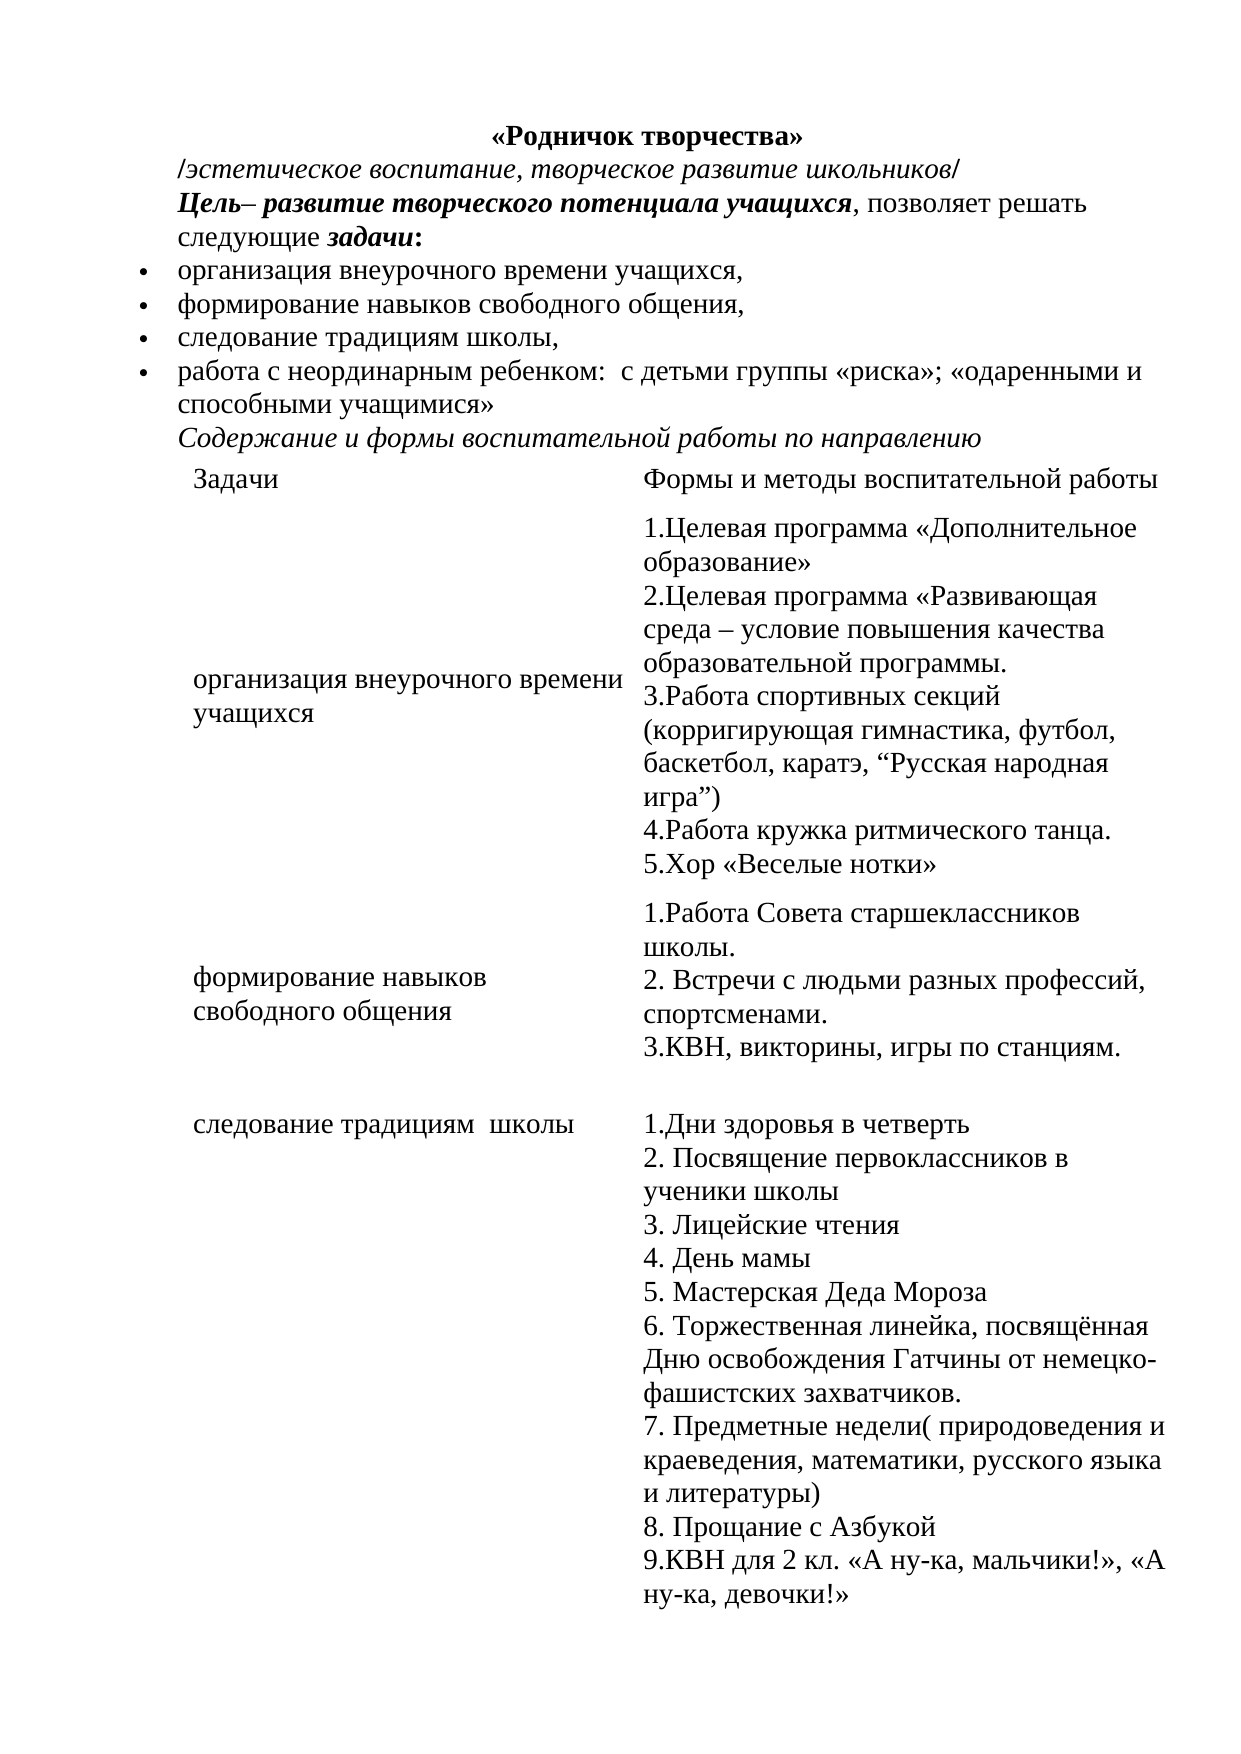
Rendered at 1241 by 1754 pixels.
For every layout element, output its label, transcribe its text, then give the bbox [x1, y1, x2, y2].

table_header Задачи [185, 454, 635, 503]
list организация внеурочного времени учащихся, [140, 252, 1152, 286]
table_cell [635, 1099, 1175, 1617]
text Содержание и формы воспитательной работы по направлению [177, 420, 1152, 453]
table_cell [185, 1099, 635, 1617]
text Цель– развитие творческого потенциала учащихся, позволяет решать следующие задачи: [177, 185, 1152, 252]
table_cell 1.Целевая программа «Дополнительное образование» 2.Целевая программа «Развивающая среда – условие повышения качества образовательной программы. 3.Работа спортивных секций (корригирующая гимнастика, футбол, баскетбол, каратэ, “Русская народная игра”) 4.Работа кружка ритмического танца. 5.Хор «Веселые нотки» [635, 503, 1175, 887]
list формирование навыков свободного общения, [140, 286, 1152, 319]
list работа с неординарным ребенком: с детьми группы «риска»; «одаренными и способными учащимися» [140, 353, 1152, 420]
table_cell формирование навыков свободного общения [185, 887, 635, 1099]
table_cell 1.Работа Совета старшеклассников школы. 2. Встречи с людьми разных профессий, спортсменами. 3.КВН, викторины, игры по станциям. [635, 887, 1175, 1099]
table_header Формы и методы воспитательной работы [635, 454, 1175, 503]
text /эстетическое воспитание, творческое развитие школьников/ [177, 152, 1152, 185]
table_cell организация внеурочного времени учащихся [185, 503, 635, 887]
list следование традициям школы, [140, 319, 1152, 353]
text «Родничок творчества» [177, 118, 1152, 152]
